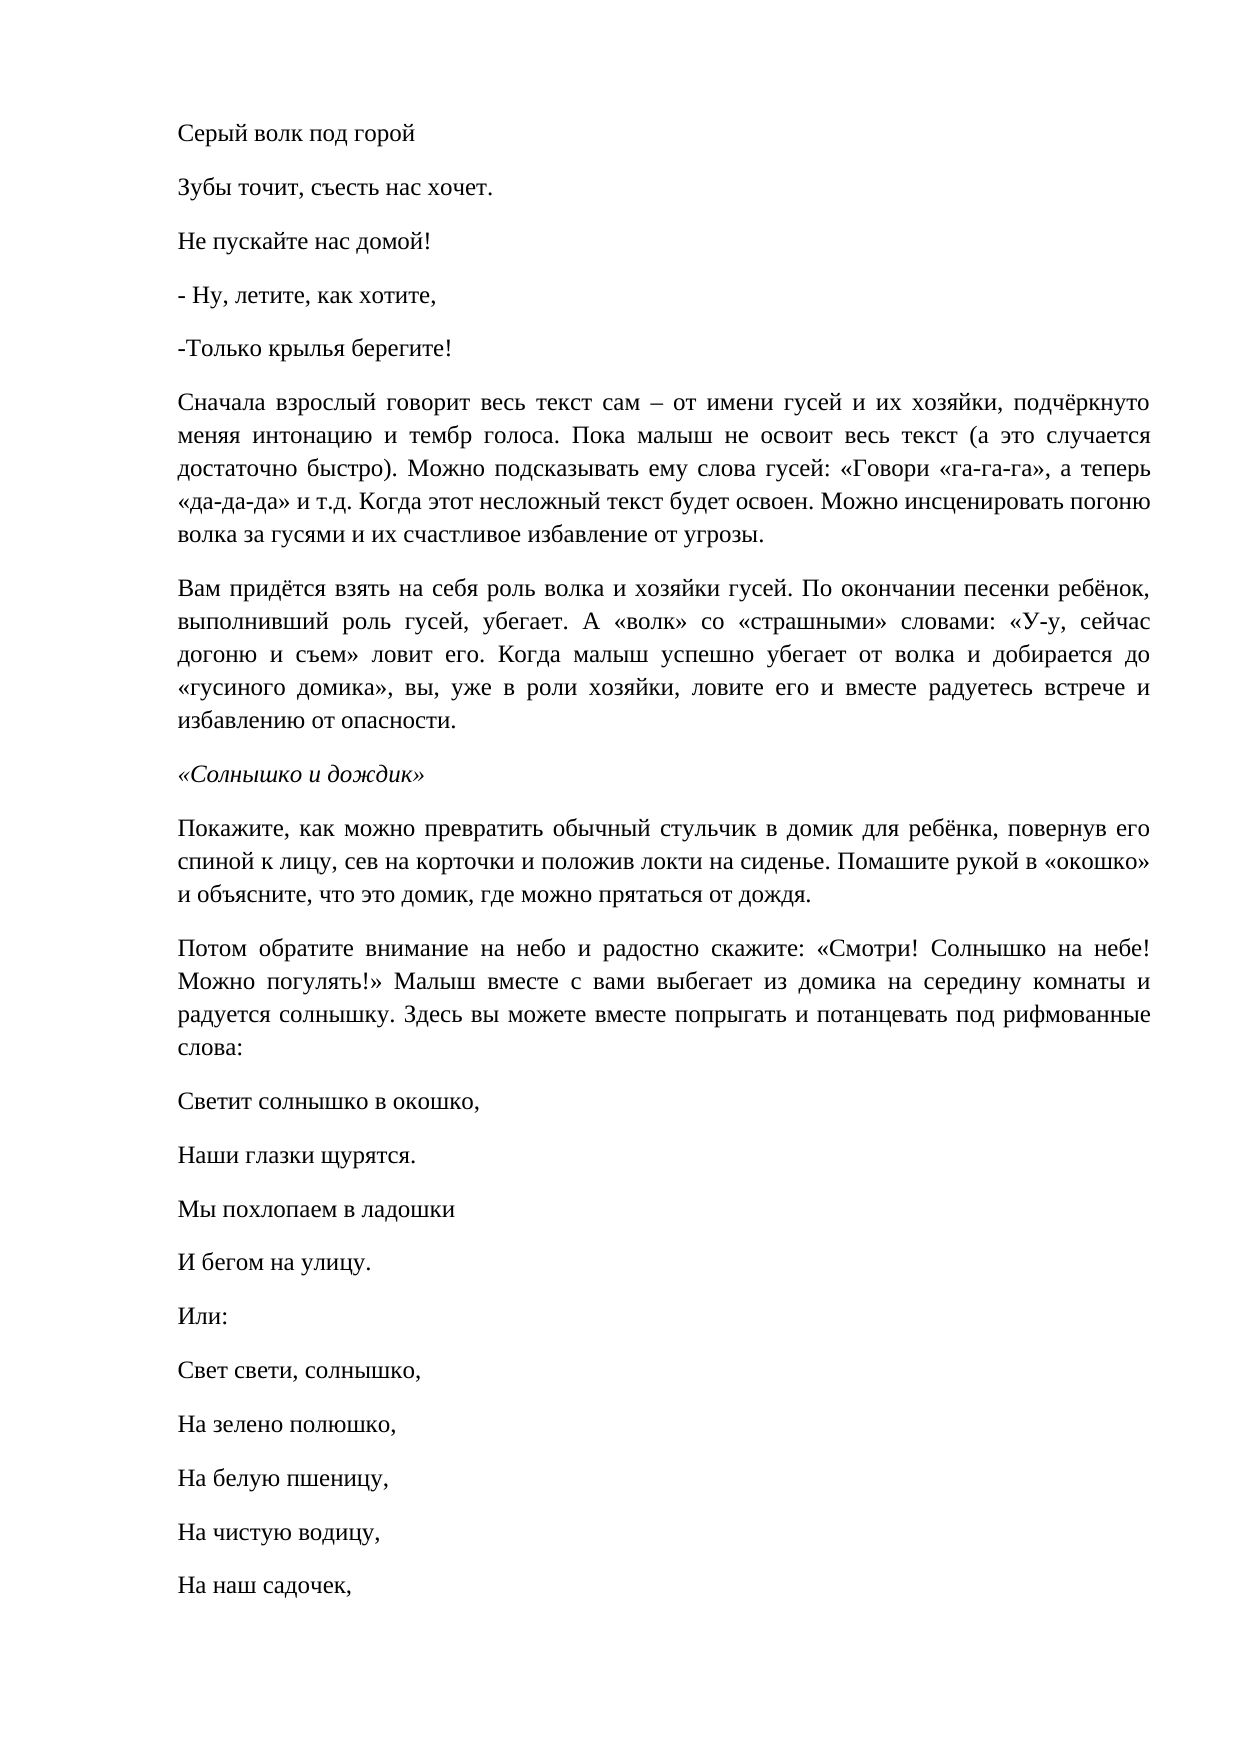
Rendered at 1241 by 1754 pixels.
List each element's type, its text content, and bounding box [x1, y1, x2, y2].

text Или: [177, 1301, 1152, 1330]
text Вам придётся взять на себя роль волка и хозяйки гусей. По окончании песенки ребёнок, выполнивший роль гусей, убегает. А «волк» со «страшными» словами: «У-у, сейчас догоню и съем» ловит его. Когда малыш успешно убегает от волка и добирается до «гусиного домика», вы, уже в роли хозяйки, ловите его и вместе радуетесь встрече и избавлению от опасности. [177, 573, 1152, 734]
text Серый волк под горой [177, 118, 1152, 147]
text Светит солнышко в окошко, [177, 1086, 1152, 1115]
text Наши глазки щурятся. [177, 1140, 1152, 1168]
text Зубы точит, съесть нас хочет. [177, 172, 1152, 201]
text Мы похлопаем в ладошки [177, 1194, 1152, 1222]
text На зелено полюшко, [177, 1409, 1152, 1438]
text Покажите, как можно превратить обычный стульчик в домик для ребёнка, повернув его спиной к лицу, сев на корточки и положив локти на сиденье. Помашите рукой в «окошко» и объясните, что это домик, где можно прятаться от дождя. [177, 813, 1152, 908]
text -Только крылья берегите! [177, 333, 1152, 362]
text Свет свети, солнышко, [177, 1355, 1152, 1384]
text И бегом на улицу. [177, 1247, 1152, 1276]
text Не пускайте нас домой! [177, 226, 1152, 254]
text «Солнышко и дождик» [177, 759, 1152, 788]
text Сначала взрослый говорит весь текст сам – от имени гусей и их хозяйки, подчёркнуто меняя интонацию и тембр голоса. Пока малыш не освоит весь текст (а это случается достаточно быстро). Можно подсказывать ему слова гусей: «Говори «га-га-га», а теперь «да-да-да» и т.д. Когда этот несложный текст будет освоен. Можно инсценировать погоню волка за гусями и их счастливое избавление от угрозы. [177, 387, 1152, 548]
text На белую пшеницу, [177, 1463, 1152, 1492]
text На наш садочек, [177, 1571, 1152, 1599]
text На чистую водицу, [177, 1517, 1152, 1546]
text Потом обратите внимание на небо и радостно скажите: «Смотри! Солнышко на небе! Можно погулять!» Малыш вместе с вами выбегает из домика на середину комнаты и радуется солнышку. Здесь вы можете вместе попрыгать и потанцевать под рифмованные слова: [177, 933, 1152, 1061]
text - Ну, летите, как хотите, [177, 280, 1152, 308]
